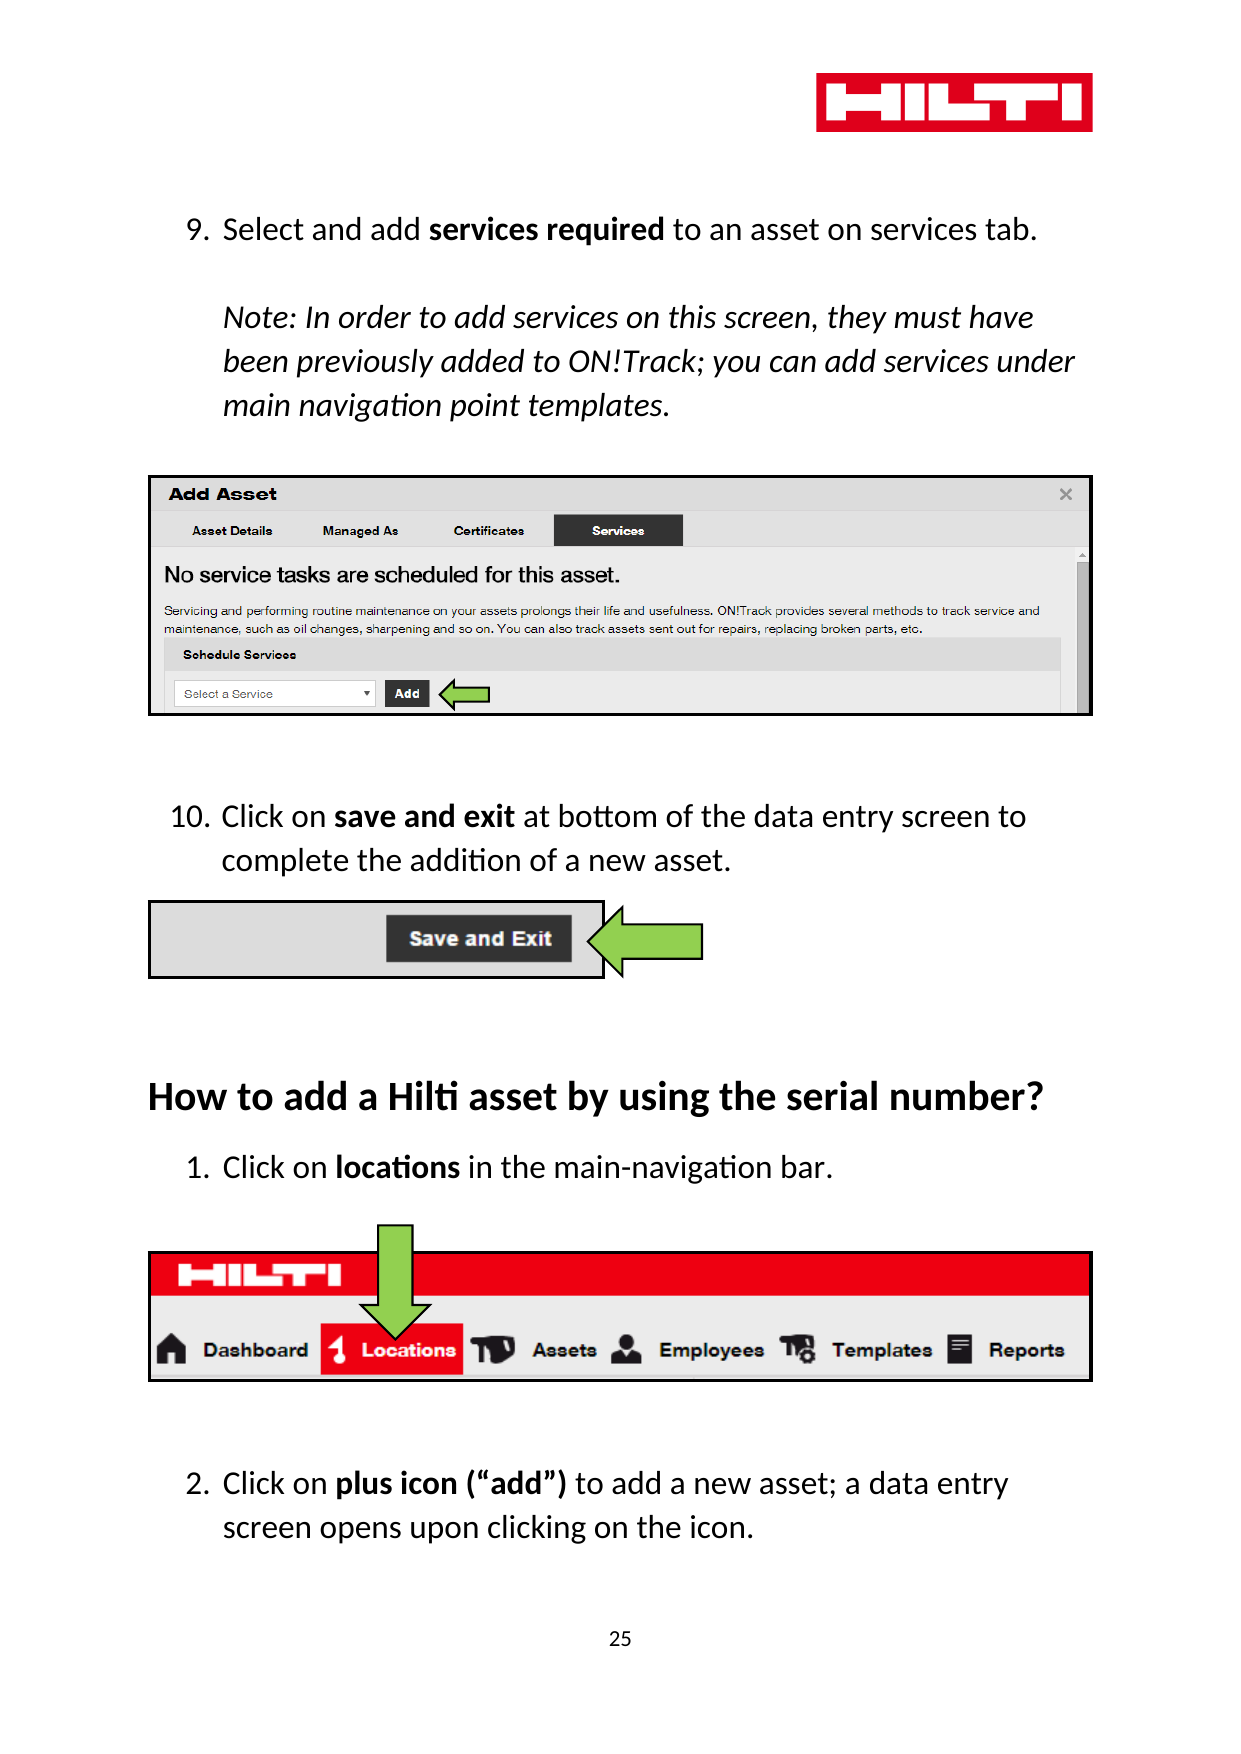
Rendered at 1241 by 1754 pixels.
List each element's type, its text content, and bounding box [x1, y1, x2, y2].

list Click on save and exit at bottom of the data entry screen to complete the addition of a new asset. [169, 795, 1093, 880]
picture [816, 73, 1093, 132]
list Click on locations in the main-navigation bar. [185, 1146, 1093, 1187]
list Select and add services required to an asset on services tab. [185, 208, 1093, 249]
subtitle How to add a Hilti asset by using the serial number? [148, 1070, 1093, 1121]
picture [151, 478, 1089, 713]
list Click on plus icon (“add”) to add a new asset; a data entry screen opens upon clicking on the icon. [185, 1462, 1093, 1546]
list Note: In order to add services on this screen, they must have been previously added to ON!Track; you can add services under main navigation point templates. [223, 296, 1093, 425]
picture [151, 903, 602, 976]
picture [151, 1254, 1089, 1379]
